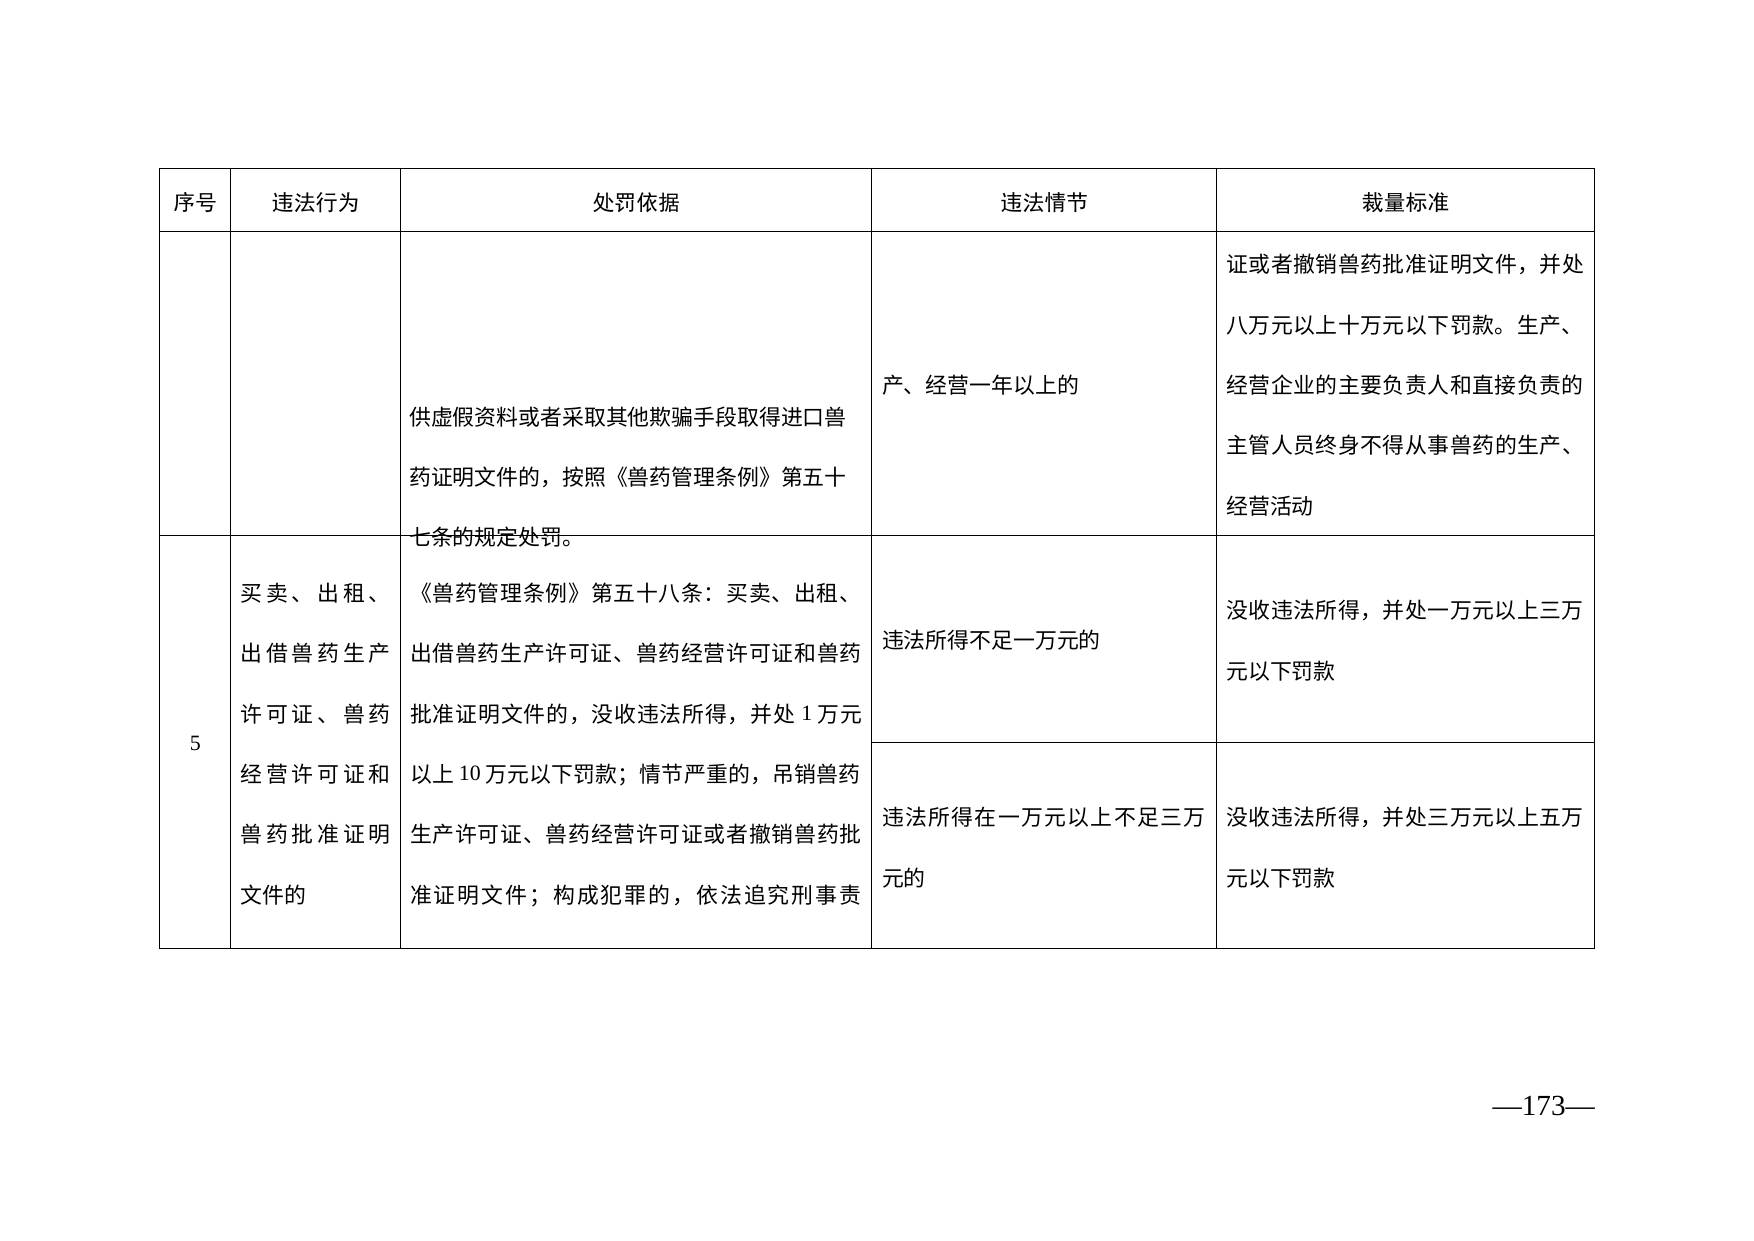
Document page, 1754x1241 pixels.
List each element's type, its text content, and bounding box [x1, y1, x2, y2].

table_cell 违法所得在一万元以上不足三万元的 [872, 743, 1216, 948]
table_cell 欺骗手段取得许可证后，已生产、经营一年以上的 [872, 232, 1216, 535]
table_header 违法行为 [231, 169, 400, 231]
table_header 违法情节 [872, 169, 1216, 231]
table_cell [1217, 232, 1594, 535]
table_cell 《兽药管理条例》第五十八条：买卖、出租、出借兽药生产许可证、兽药经营许可证和兽药批准证明文件的，没收违法所得，并处1万元以上10万元以下罚款；情节严重的，吊销兽药生产许可证、兽药经营许可证或者撤销兽药批准证明文件；构成犯罪的，依法追究刑事责任；给他人造成损失的，依法承担赔偿责任。 《兽药进口管理办法》第二十六条：买卖、出租、出借《进口兽药通关单》的，按照《兽药管理条例》第五十八条的规定处罚。 《兽药产品批准文号管理办法》第二十六条：买卖、出租、出借兽药产品批准文号的，按照《兽药管理条例》第五十八条规定处罚。 [401, 536, 871, 948]
table_cell 没收违法所得，并处一万元以上三万元以下罚款 [1217, 536, 1594, 742]
table_cell 没收违法所得，并处三万元以上五万元以下罚款 [1217, 743, 1594, 948]
table_cell 5 [160, 536, 230, 948]
table_header 处罚依据 [401, 169, 871, 231]
table_cell 违法所得不足一万元的 [872, 536, 1216, 742]
table_header 序号 [160, 169, 230, 231]
table_cell 买卖、出租、出借兽药生产许可证、兽药经营许可证和兽药批准证明文件的 [231, 536, 400, 948]
table_header 裁量标准 [1217, 169, 1594, 231]
